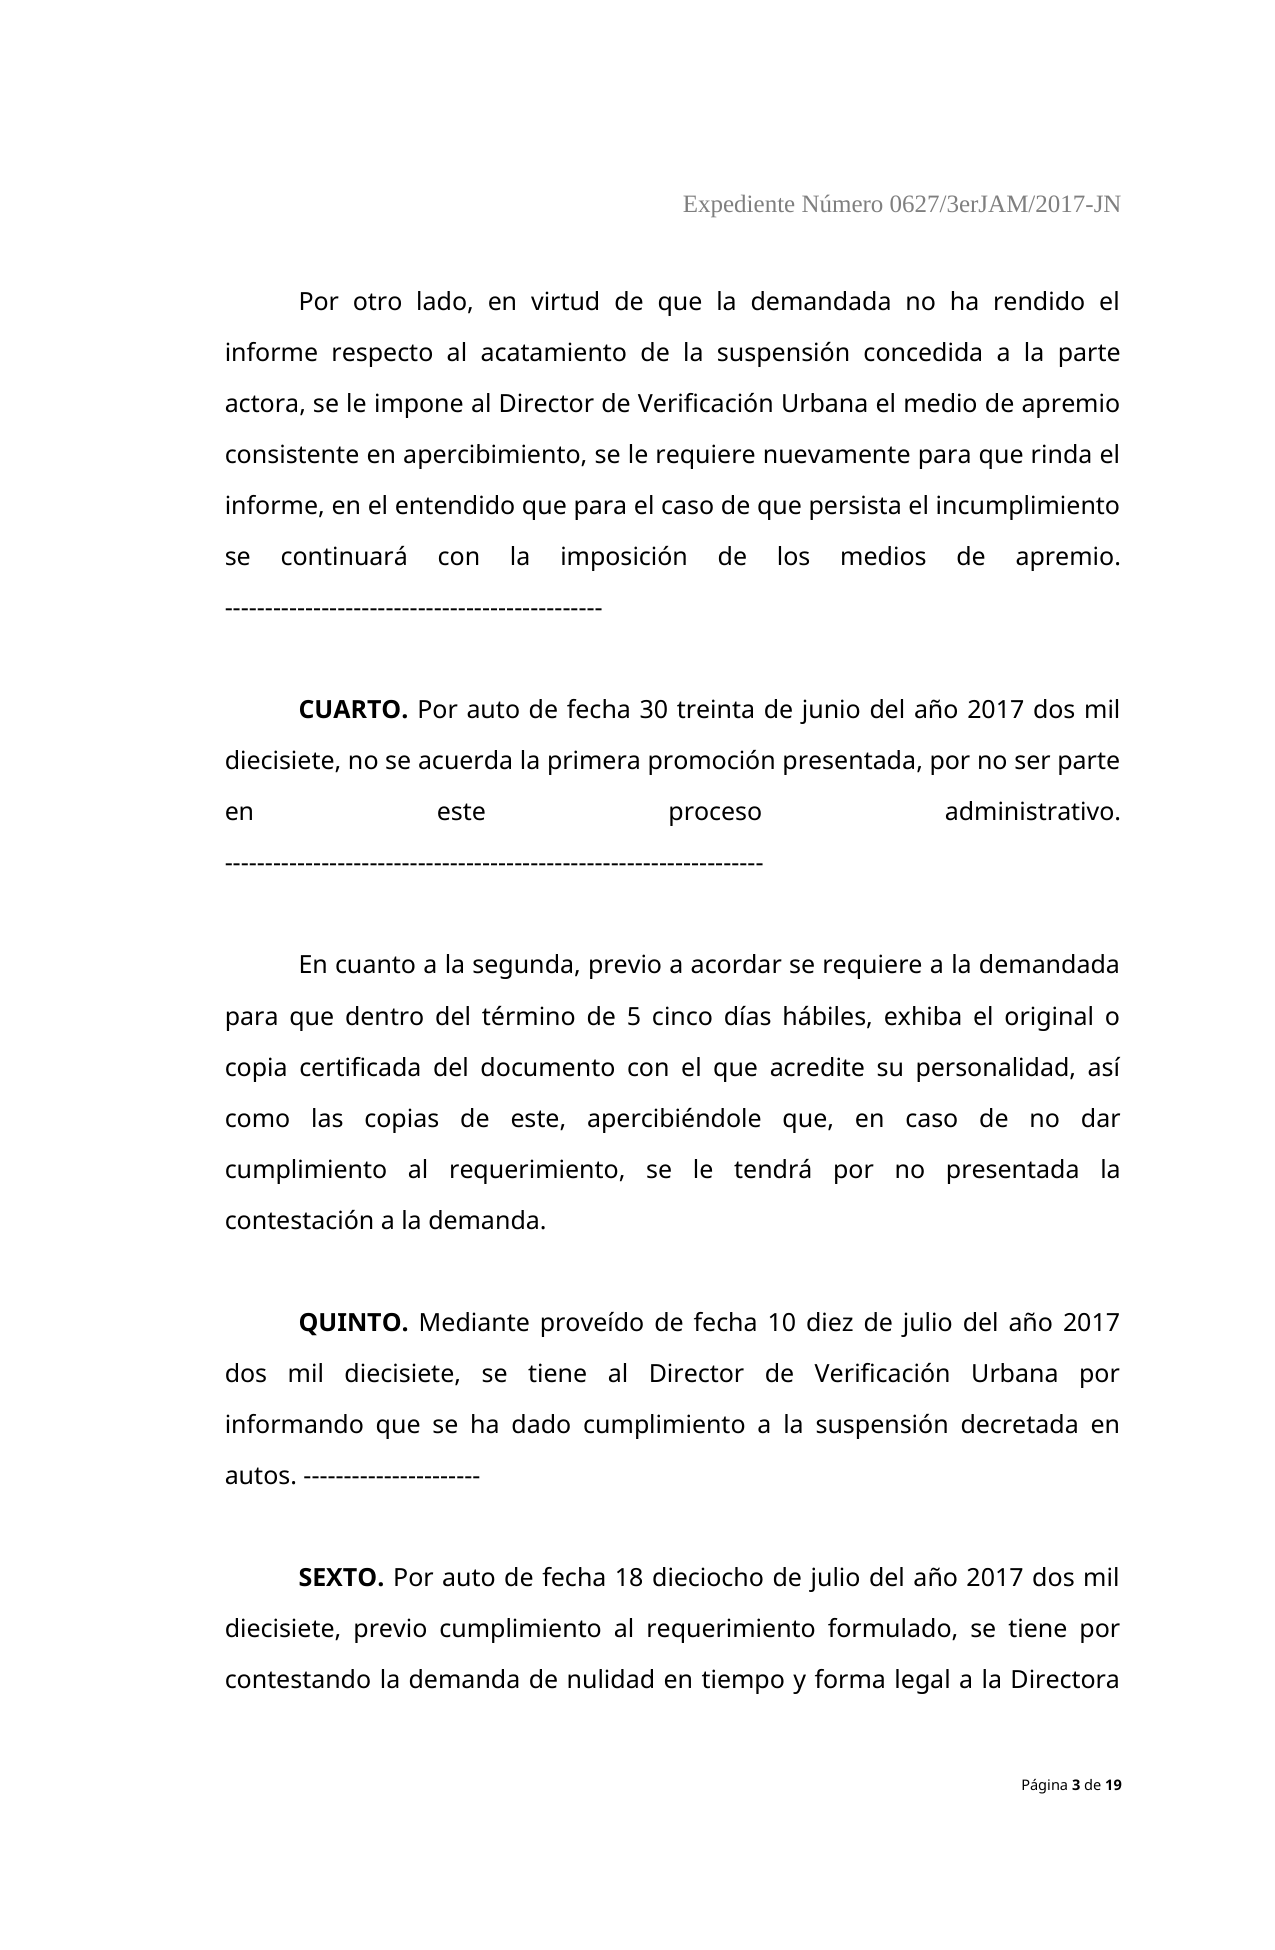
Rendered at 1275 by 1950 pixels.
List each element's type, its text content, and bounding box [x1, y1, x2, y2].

text CUARTO. Por auto de fecha 30 treinta de junio del año 2017 dos mil diecisiete, no se acuerda la primera promoción presentada, por no ser parte en este proceso administrativo. ------------------------------------------------------------------- [224, 692, 1121, 879]
text Por otro lado, en virtud de que la demandada no ha rendido el informe respecto al acatamiento de la suspensión concedida a la parte actora, se le impone al Director de Verificación Urbana el medio de apremio consistente en apercibimiento, se le requiere nuevamente para que rinda el informe, en el entendido que para el caso de que persista el incumplimiento se continuará con la imposición de los medios de apremio. ----------------------------------------------- [224, 283, 1121, 624]
text En cuanto a la segunda, previo a acordar se requiere a la demandada para que dentro del término de 5 cinco días hábiles, exhiba el original o copia certificada del documento con el que acredite su personalidad, así como las copias de este, apercibiéndole que, en caso de no dar cumplimiento al requerimiento, se le tendrá por no presentada la contestación a la demanda. [224, 947, 1121, 1236]
text QUINTO. Mediante proveído de fecha 10 diez de julio del año 2017 dos mil diecisiete, se tiene al Director de Verificación Urbana por informando que se ha dado cumplimiento a la suspensión decretada en autos. ---------------------- [224, 1304, 1121, 1492]
